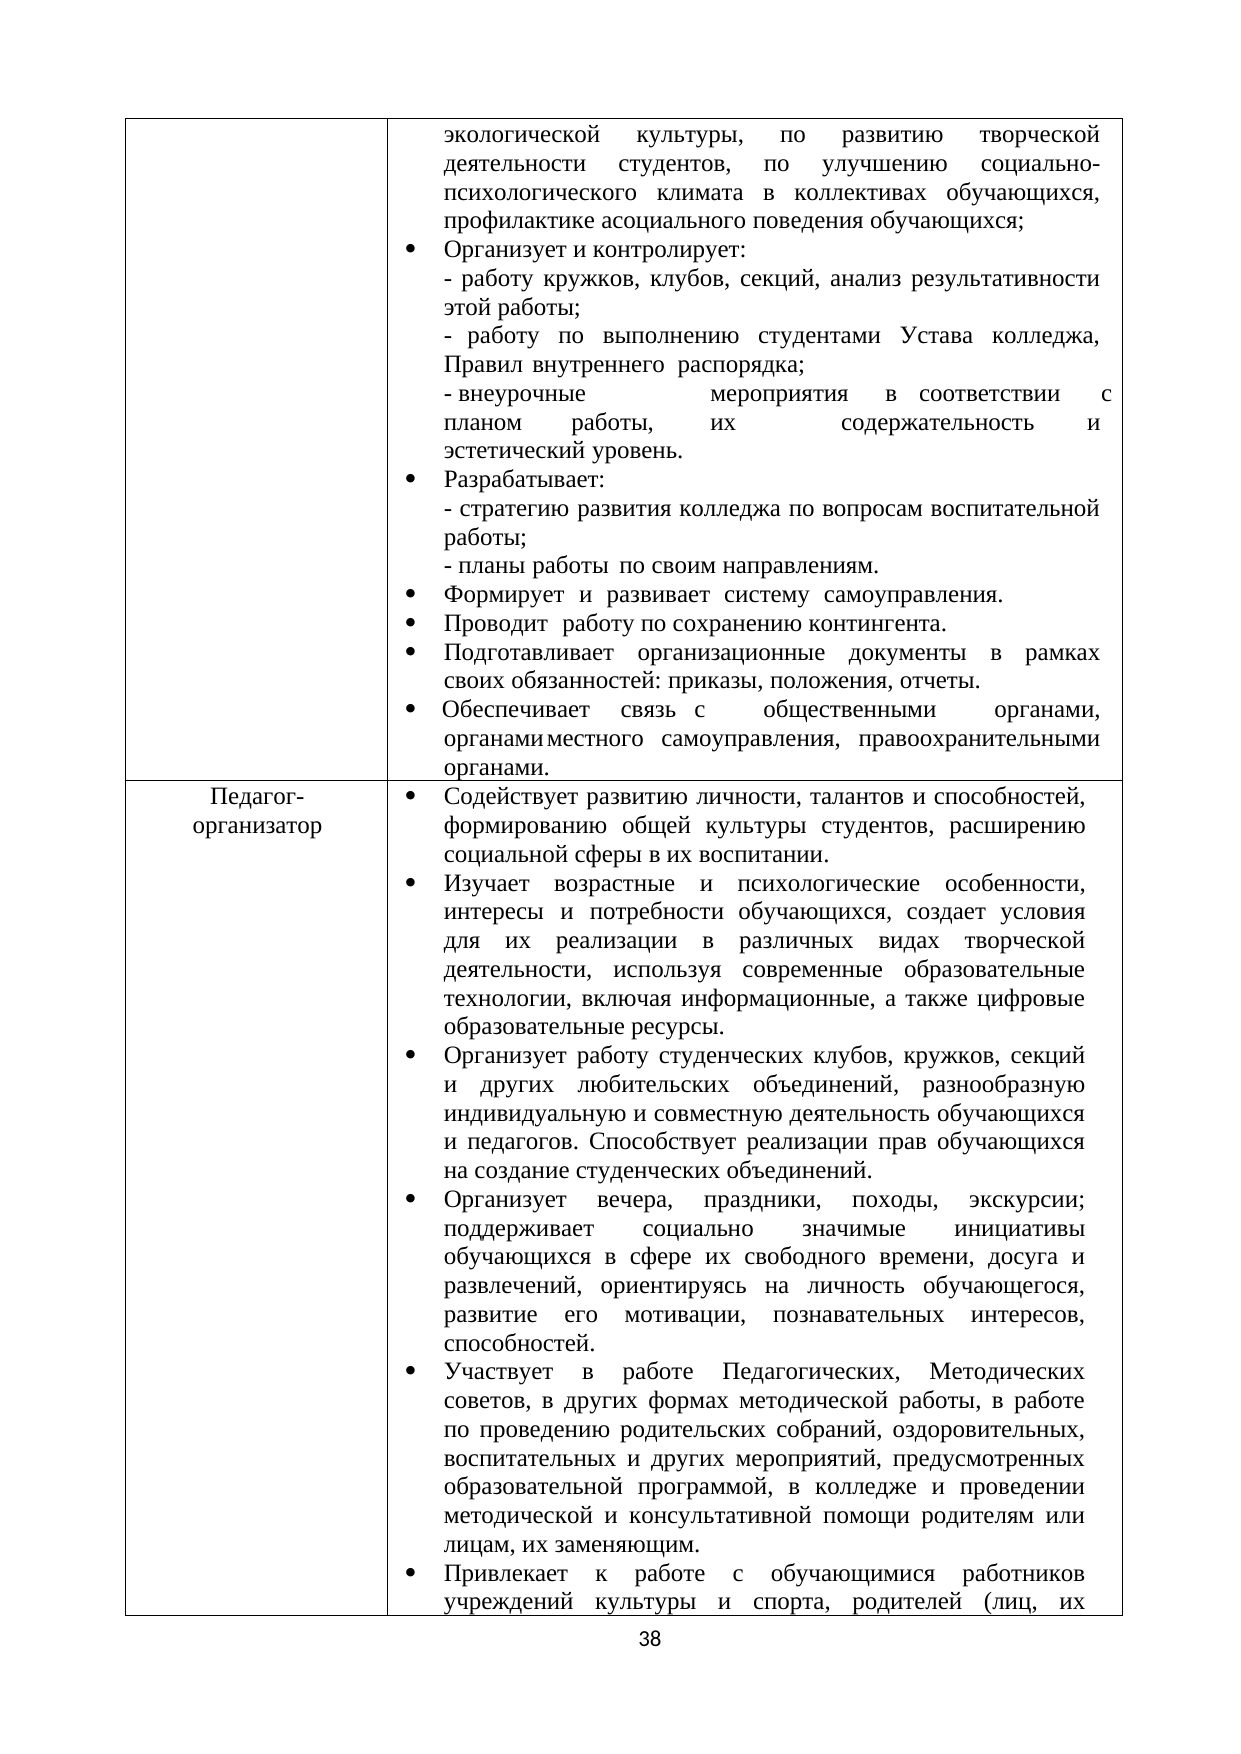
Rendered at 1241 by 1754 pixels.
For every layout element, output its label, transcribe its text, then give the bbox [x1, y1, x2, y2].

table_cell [388, 119, 1122, 780]
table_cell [126, 119, 387, 780]
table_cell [388, 781, 1122, 1615]
table_cell Педагог-организатор [126, 781, 387, 1615]
